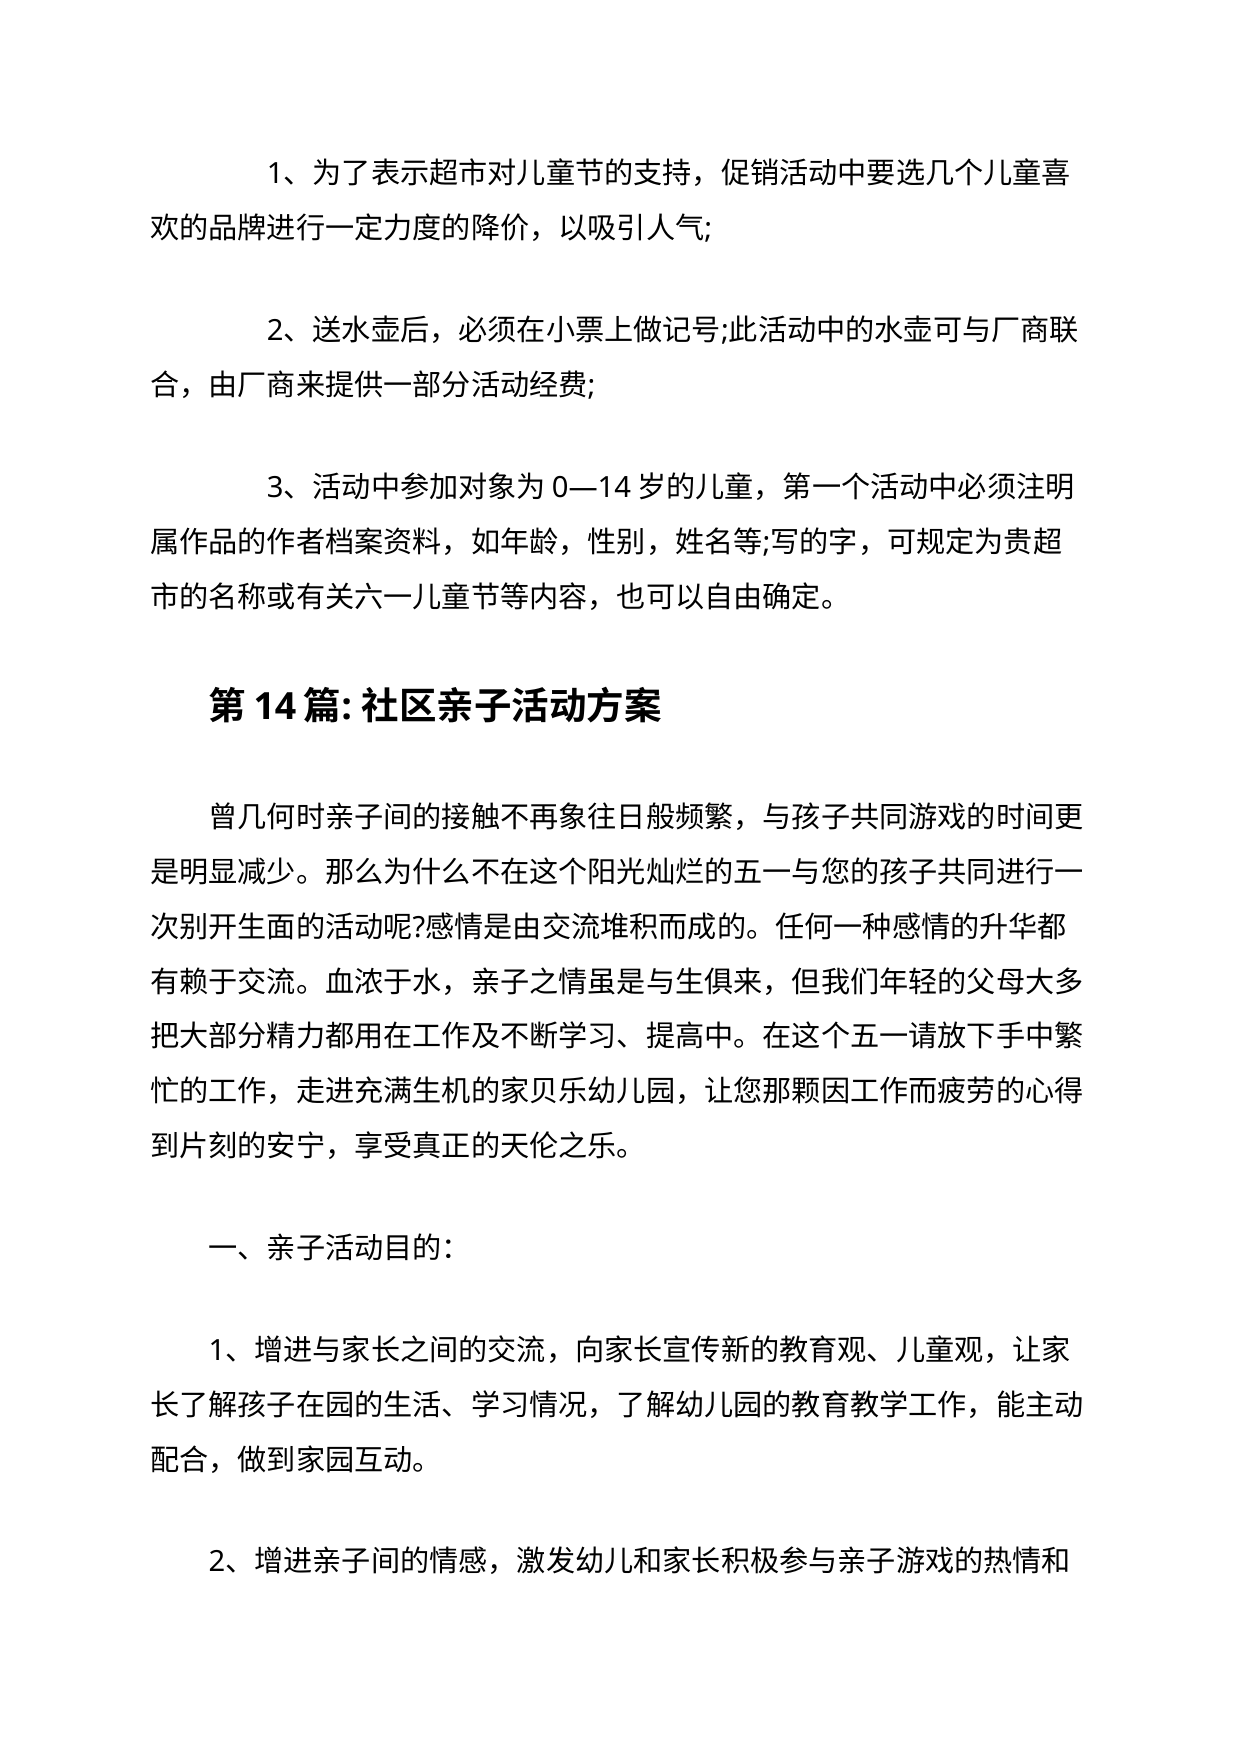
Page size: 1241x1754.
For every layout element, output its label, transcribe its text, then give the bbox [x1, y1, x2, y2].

text 1、为了表示超市对儿童节的支持，促销活动中要选几个儿童喜欢的品牌进行一定力度的降价，以吸引人气; [150, 150, 1090, 247]
text 曾几何时亲子间的接触不再象往日般频繁，与孩子共同游戏的时间更是明显减少。那么为什么不在这个阳光灿烂的五一与您的孩子共同进行一次别开生面的活动呢?感情是由交流堆积而成的。任何一种感情的升华都有赖于交流。血浓于水，亲子之情虽是与生俱来，但我们年轻的父母大多把大部分精力都用在工作及不断学习、提高中。在这个五一请放下手中繁忙的工作，走进充满生机的家贝乐幼儿园，让您那颗因工作而疲劳的心得到片刻的安宁，享受真正的天伦之乐。 [150, 793, 1090, 1165]
text 3、活动中参加对象为0—14岁的儿童，第一个活动中必须注明属作品的作者档案资料，如年龄，性别，姓名等;写的字，可规定为贵超市的名称或有关六一儿童节等内容，也可以自由确定。 [150, 464, 1090, 616]
text 1、增进与家长之间的交流，向家长宣传新的教育观、儿童观，让家长了解孩子在园的生活、学习情况，了解幼儿园的教育教学工作，能主动配合，做到家园互动。 [150, 1326, 1090, 1478]
text 第14篇: 社区亲子活动方案 [150, 676, 1090, 730]
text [150, 1538, 1090, 1580]
text 一、亲子活动目的： [150, 1224, 1090, 1267]
text 2、送水壶后，必须在小票上做记号;此活动中的水壶可与厂商联合，由厂商来提供一部分活动经费; [150, 307, 1090, 404]
